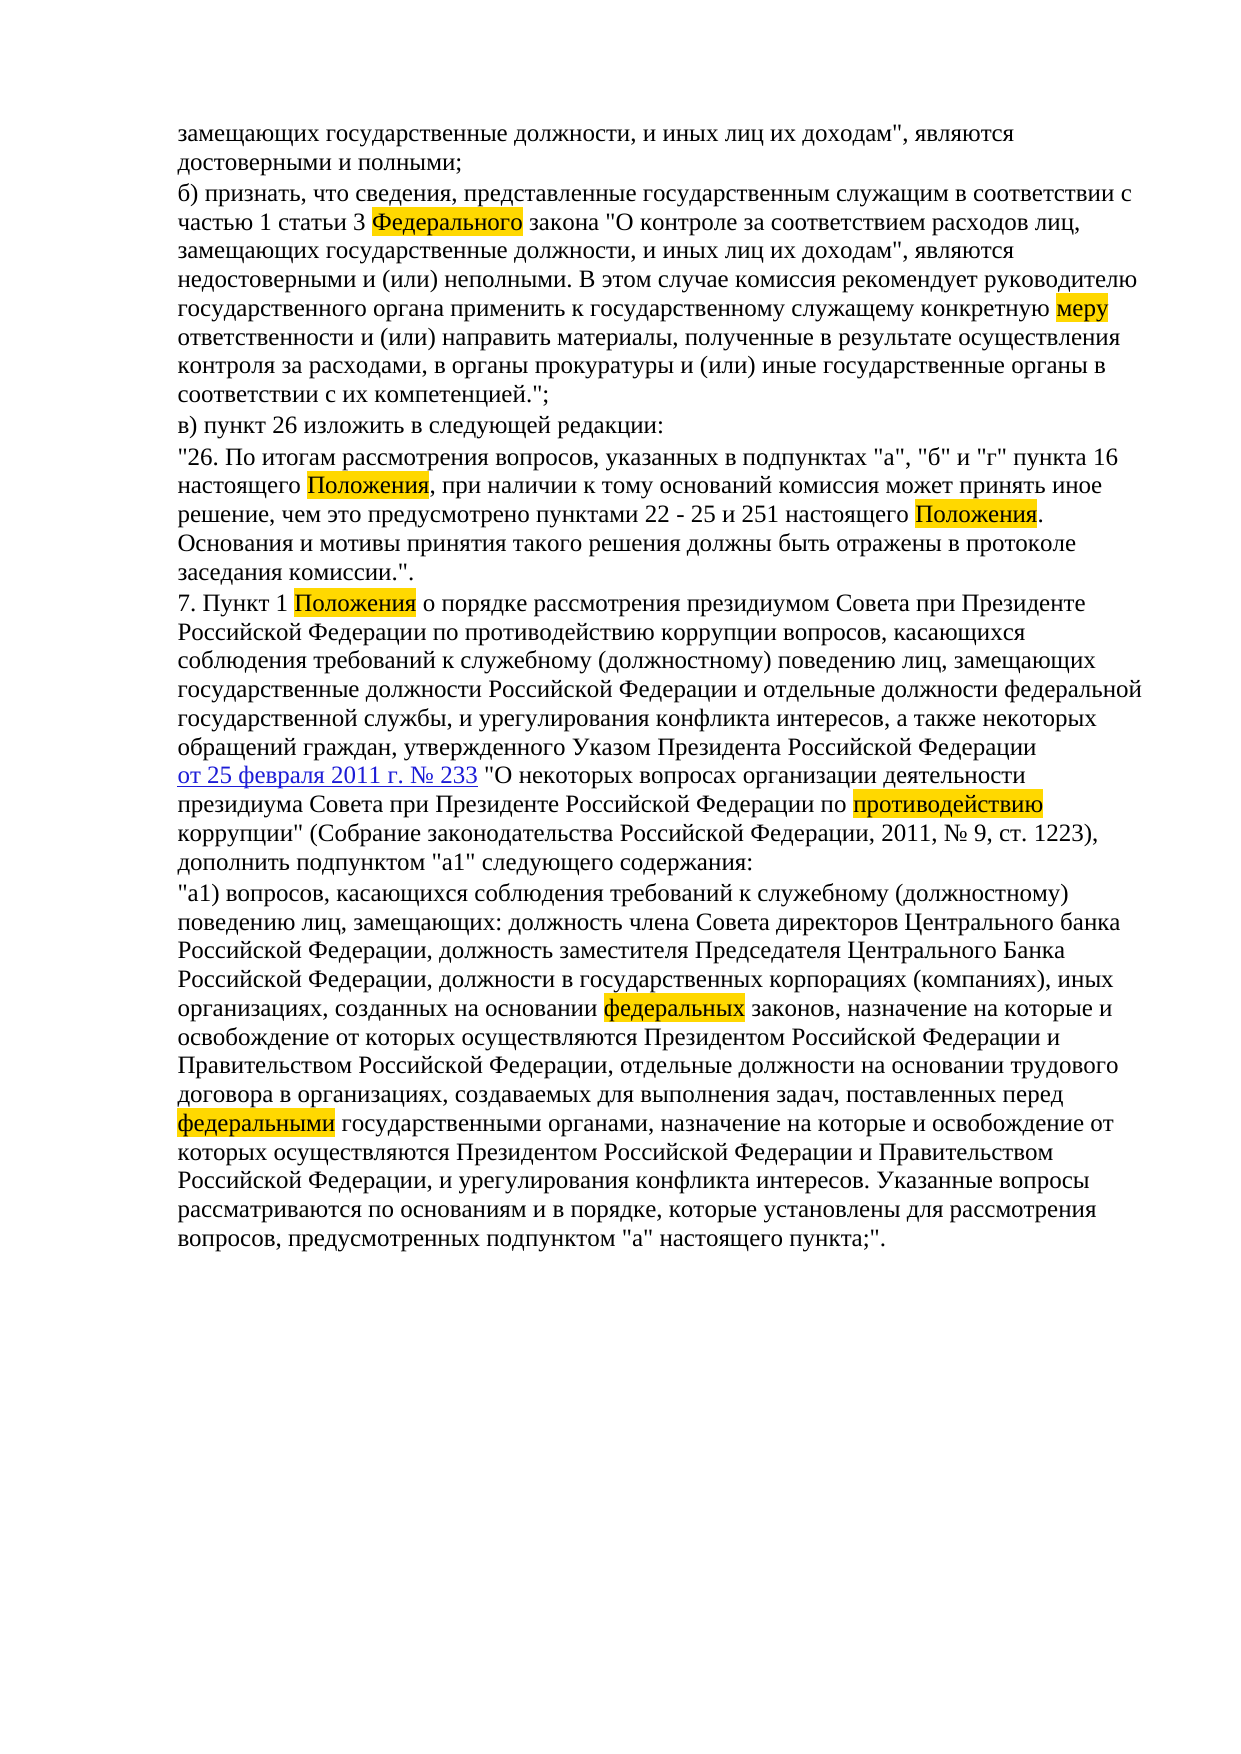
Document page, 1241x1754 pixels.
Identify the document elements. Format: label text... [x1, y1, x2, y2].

text "26. По итогам рассмотрения вопросов, указанных в подпунктах "а", "б" и "г" пункта 16 настоящего Положения, при наличии к тому оснований комиссия может принять иное решение, чем это предусмотрено пунктами 22 - 25 и 251 настоящего Положения. Основания и мотивы принятия такого решения должны быть отражены в протоколе заседания комиссии.". [177, 442, 1152, 586]
text 7. Пункт 1 Положения о порядке рассмотрения президиумом Совета при Президенте Российской Федерации по противодействию коррупции вопросов, касающихся соблюдения требований к служебному (должностному) поведению лиц, замещающих государственные должности Российской Федерации и отдельные должности федеральной государственной службы, и урегулирования конфликта интересов, а также некоторых обращений граждан, утвержденного Указом Президента Российской Федерации от 25 февраля 2011 г. № 233 "О некоторых вопросах организации деятельности президиума Совета при Президенте Российской Федерации по противодействию коррупции" (Собрание законодательства Российской Федерации, 2011, № 9, ст. 1223), дополнить подпунктом "а1" следующего содержания: [177, 588, 1152, 876]
text "а1) вопросов, касающихся соблюдения требований к служебному (должностному) поведению лиц, замещающих: должность члена Совета директоров Центрального банка Российской Федерации, должность заместителя Председателя Центрального Банка Российской Федерации, должности в государственных корпорациях (компаниях), иных организациях, созданных на основании федеральных законов, назначение на которые и освобождение от которых осуществляются Президентом Российской Федерации и Правительством Российской Федерации, отдельные должности на основании трудового договора в организациях, создаваемых для выполнения задач, поставленных перед федеральными государственными органами, назначение на которые и освобождение от которых осуществляются Президентом Российской Федерации и Правительством Российской Федерации, и урегулирования конфликта интересов. Указанные вопросы рассматриваются по основаниям и в порядке, которые установлены для рассмотрения вопросов, предусмотренных подпунктом "а" настоящего пункта;". [177, 878, 1152, 1252]
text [177, 118, 1152, 176]
text в) пункт 26 изложить в следующей редакции: [177, 411, 1152, 439]
text б) признать, что сведения, представленные государственным служащим в соответствии с частью 1 статьи 3 Федерального закона "О контроле за соответствием расходов лиц, замещающих государственные должности, и иных лиц их доходам", являются недостоверными и (или) неполными. В этом случае комиссия рекомендует руководителю государственного органа применить к государственному служащему конкретную меру ответственности и (или) направить материалы, полученные в результате осуществления контроля за расходами, в органы прокуратуры и (или) иные государственные органы в соответствии с их компетенцией."; [177, 178, 1152, 408]
